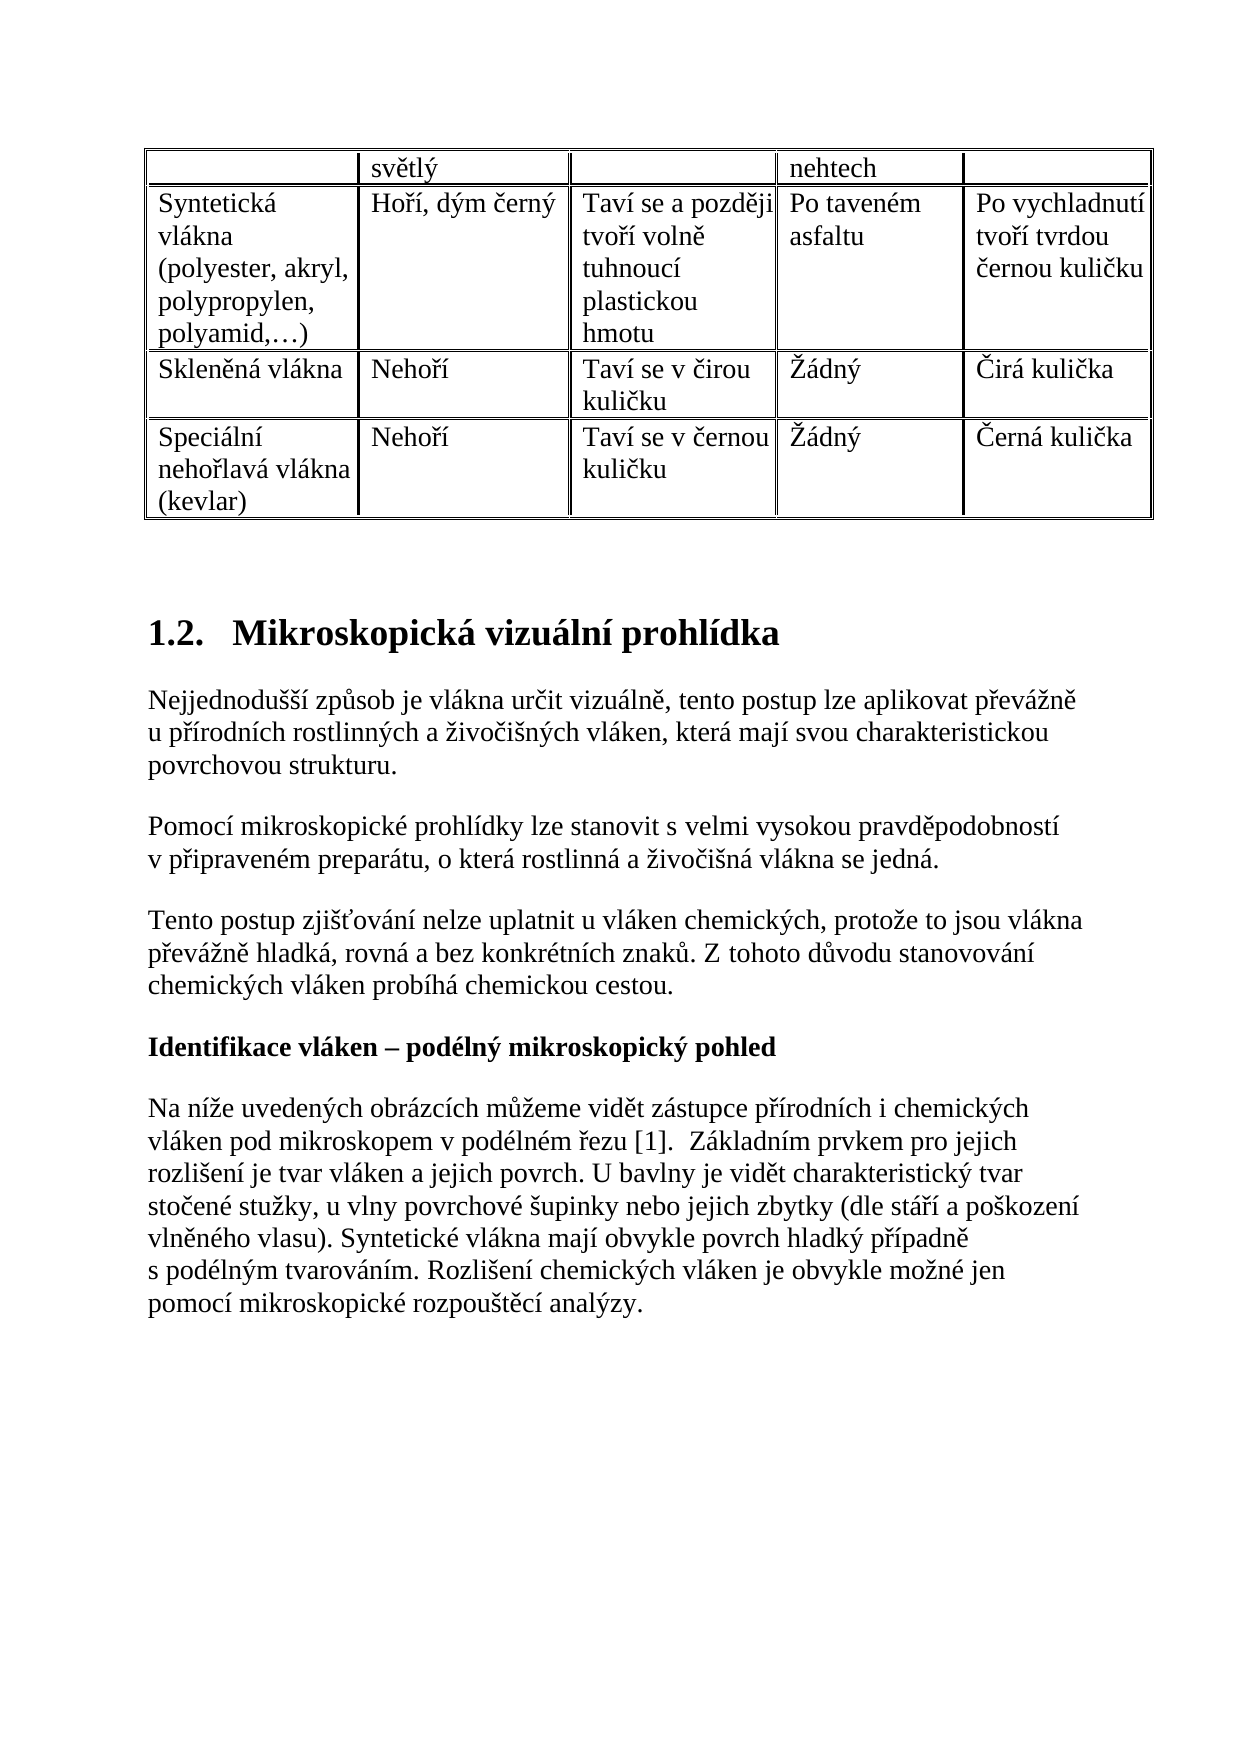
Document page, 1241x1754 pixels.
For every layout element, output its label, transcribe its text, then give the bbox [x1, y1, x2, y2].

table_cell Skleněná vlákna [147, 349, 357, 416]
table_cell Taví se v černou kuličku [570, 420, 777, 517]
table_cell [147, 151, 358, 183]
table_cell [777, 151, 963, 183]
table_cell Hoří, dým černý [360, 187, 568, 348]
table_cell Taví se v čirou kuličku [572, 352, 775, 416]
table_cell Žádný [777, 420, 963, 517]
text Nejjednodušší způsob je vlákna určit vizuálně, tento postup lze aplikovat převážně u přírodních rostlinných a živočišných vláken, která mají svou charakteristickou povrchovou strukturu. [148, 683, 1093, 780]
table_cell Žádný [778, 352, 962, 416]
text Identifikace vláken – podélný mikroskopický pohled [148, 1030, 1093, 1062]
text Na níže uvedených obrázcích můžeme vidět zástupce přírodních i chemických vláken pod mikroskopem v podélném řezu [1]. Základním prvkem pro jejich rozlišení je tvar vláken a jejich povrch. U bavlny je vidět charakteristický tvar stočené stužky, u vlny povrchové šupinky nebo jejich zbytky (dle stáří a poškození vlněného vlasu). Syntetické vlákna mají obvykle povrch hladký případně s podélným tvarováním. Rozlišení chemických vláken je obvykle možné jen pomocí mikroskopické rozpouštěcí analýzy. [148, 1091, 1093, 1318]
text Tento postup zjišťování nelze uplatnit u vláken chemických, protože to jsou vlákna převážně hladká, rovná a bez konkrétních znaků. Z tohoto důvodu stanovování chemických vláken probíhá chemickou cestou. [148, 903, 1093, 1001]
text Pomocí mikroskopické prohlídky lze stanovit s velmi vysokou pravděpodobností v připraveném preparátu, o která rostlinná a živočišná vlákna se jedná. [148, 809, 1093, 874]
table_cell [963, 151, 1150, 183]
table_cell Nehoří [360, 352, 568, 416]
table_cell Syntetická vlákna (polyester, akryl, polypropylen, polyamid,…) [147, 183, 357, 348]
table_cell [570, 151, 777, 183]
table_cell Čirá kulička [965, 349, 1151, 416]
table_cell Po taveném asfaltu [778, 187, 962, 348]
table_cell Po vychladnutí tvoří tvrdou černou kuličku [965, 183, 1151, 348]
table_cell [358, 149, 570, 183]
table_cell Nehoří [358, 416, 570, 517]
table_cell Černá kulička [963, 416, 1151, 517]
text 1.2. Mikroskopická vizuální prohlídka [148, 611, 1093, 654]
table_cell Taví se a později tvoří volně tuhnoucí plastickou hmotu [572, 187, 775, 348]
table_cell Speciální nehořlavá vlákna (kevlar) [147, 416, 358, 517]
